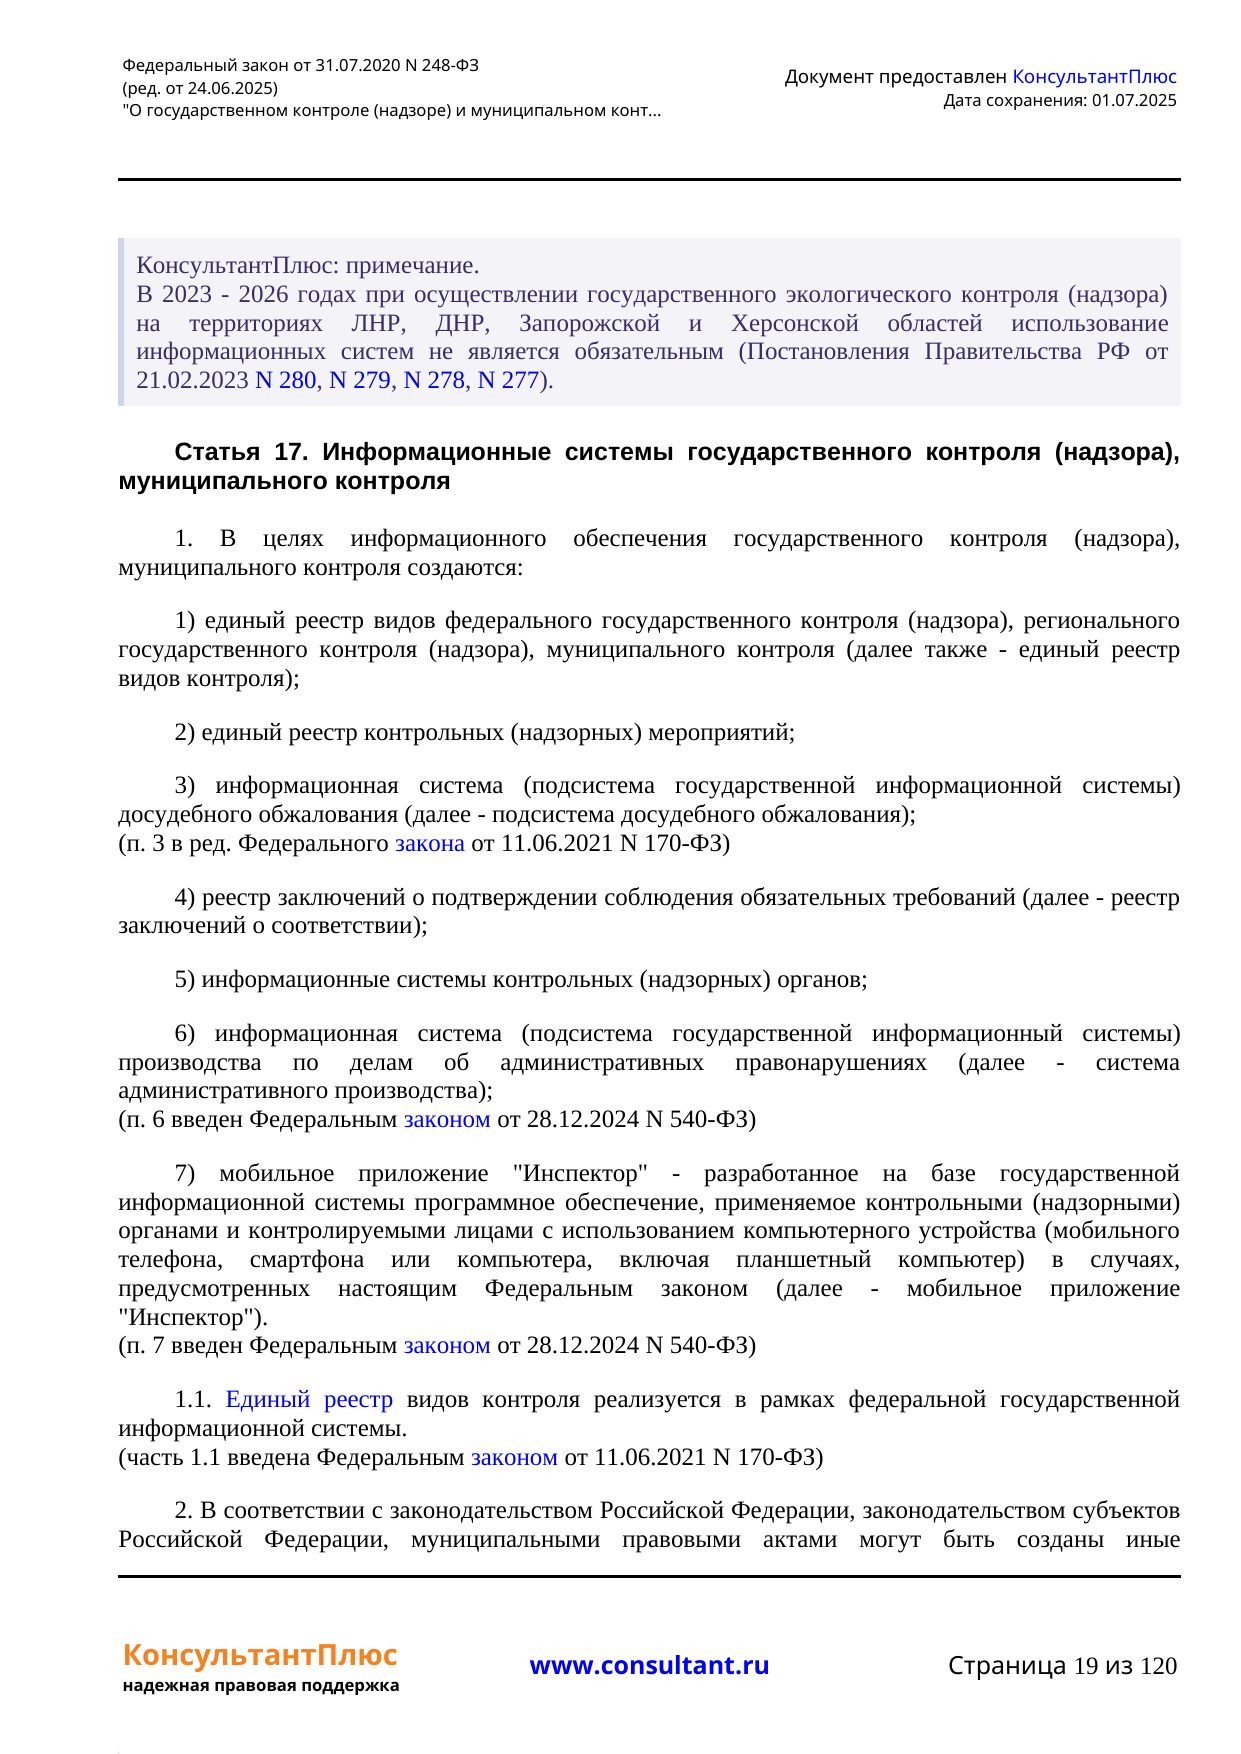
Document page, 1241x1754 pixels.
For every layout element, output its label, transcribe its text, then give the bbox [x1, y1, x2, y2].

text (п. 7 введен Федеральным законом от 28.12.2024 N 540-ФЗ) [118, 1331, 1181, 1359]
title Статья 17. Информационные системы государственного контроля (надзора), муниципального контроля [118, 437, 1181, 494]
text 4) реестр заключений о подтверждении соблюдения обязательных требований (далее - реестр заключений о соответствии); [118, 882, 1181, 939]
table_header [124, 238, 136, 406]
table_header [1169, 238, 1181, 406]
text 2) единый реестр контрольных (надзорных) мероприятий; [118, 717, 1181, 746]
text (п. 3 в ред. Федерального закона от 11.06.2021 N 170-ФЗ) [118, 828, 1181, 857]
text (часть 1.1 введена Федеральным законом от 11.06.2021 N 170-ФЗ) [118, 1442, 1181, 1471]
text (п. 6 введен Федеральным законом от 28.12.2024 N 540-ФЗ) [118, 1104, 1181, 1133]
text 5) информационные системы контрольных (надзорных) органов; [118, 964, 1181, 993]
text 6) информационная система (подсистема государственной информационный системы) производства по делам об административных правонарушениях (далее - система административного производства); [118, 1018, 1181, 1104]
table_header КонсультантПлюс: примечание. В 2023 - 2026 годах при осуществлении государственного экологического контроля (надзора) на территориях ЛНР, ДНР, Запорожской и Херсонской областей использование информационных систем не является обязательным (Постановления Правительства РФ от 21.02.2023 N 280, N 279, N 278, N 277). [136, 238, 1169, 406]
text 7) мобильное приложение "Инспектор" - разработанное на базе государственной информационной системы программное обеспечение, применяемое контрольными (надзорными) органами и контролируемыми лицами с использованием компьютерного устройства (мобильного телефона, смартфона или компьютера, включая планшетный компьютер) в случаях, предусмотренных настоящим Федеральным законом (далее - мобильное приложение "Инспектор"). [118, 1158, 1181, 1331]
text 1) единый реестр видов федерального государственного контроля (надзора), регионального государственного контроля (надзора), муниципального контроля (далее также - единый реестр видов контроля); [118, 606, 1181, 692]
table_header [118, 238, 124, 406]
text 3) информационная система (подсистема государственной информационной системы) досудебного обжалования (далее - подсистема досудебного обжалования); [118, 771, 1181, 828]
text 1. В целях информационного обеспечения государственного контроля (надзора), муниципального контроля создаются: [118, 523, 1181, 581]
text 1.1. Единый реестр видов контроля реализуется в рамках федеральной государственной информационной системы. [118, 1384, 1181, 1442]
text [118, 1496, 1181, 1553]
